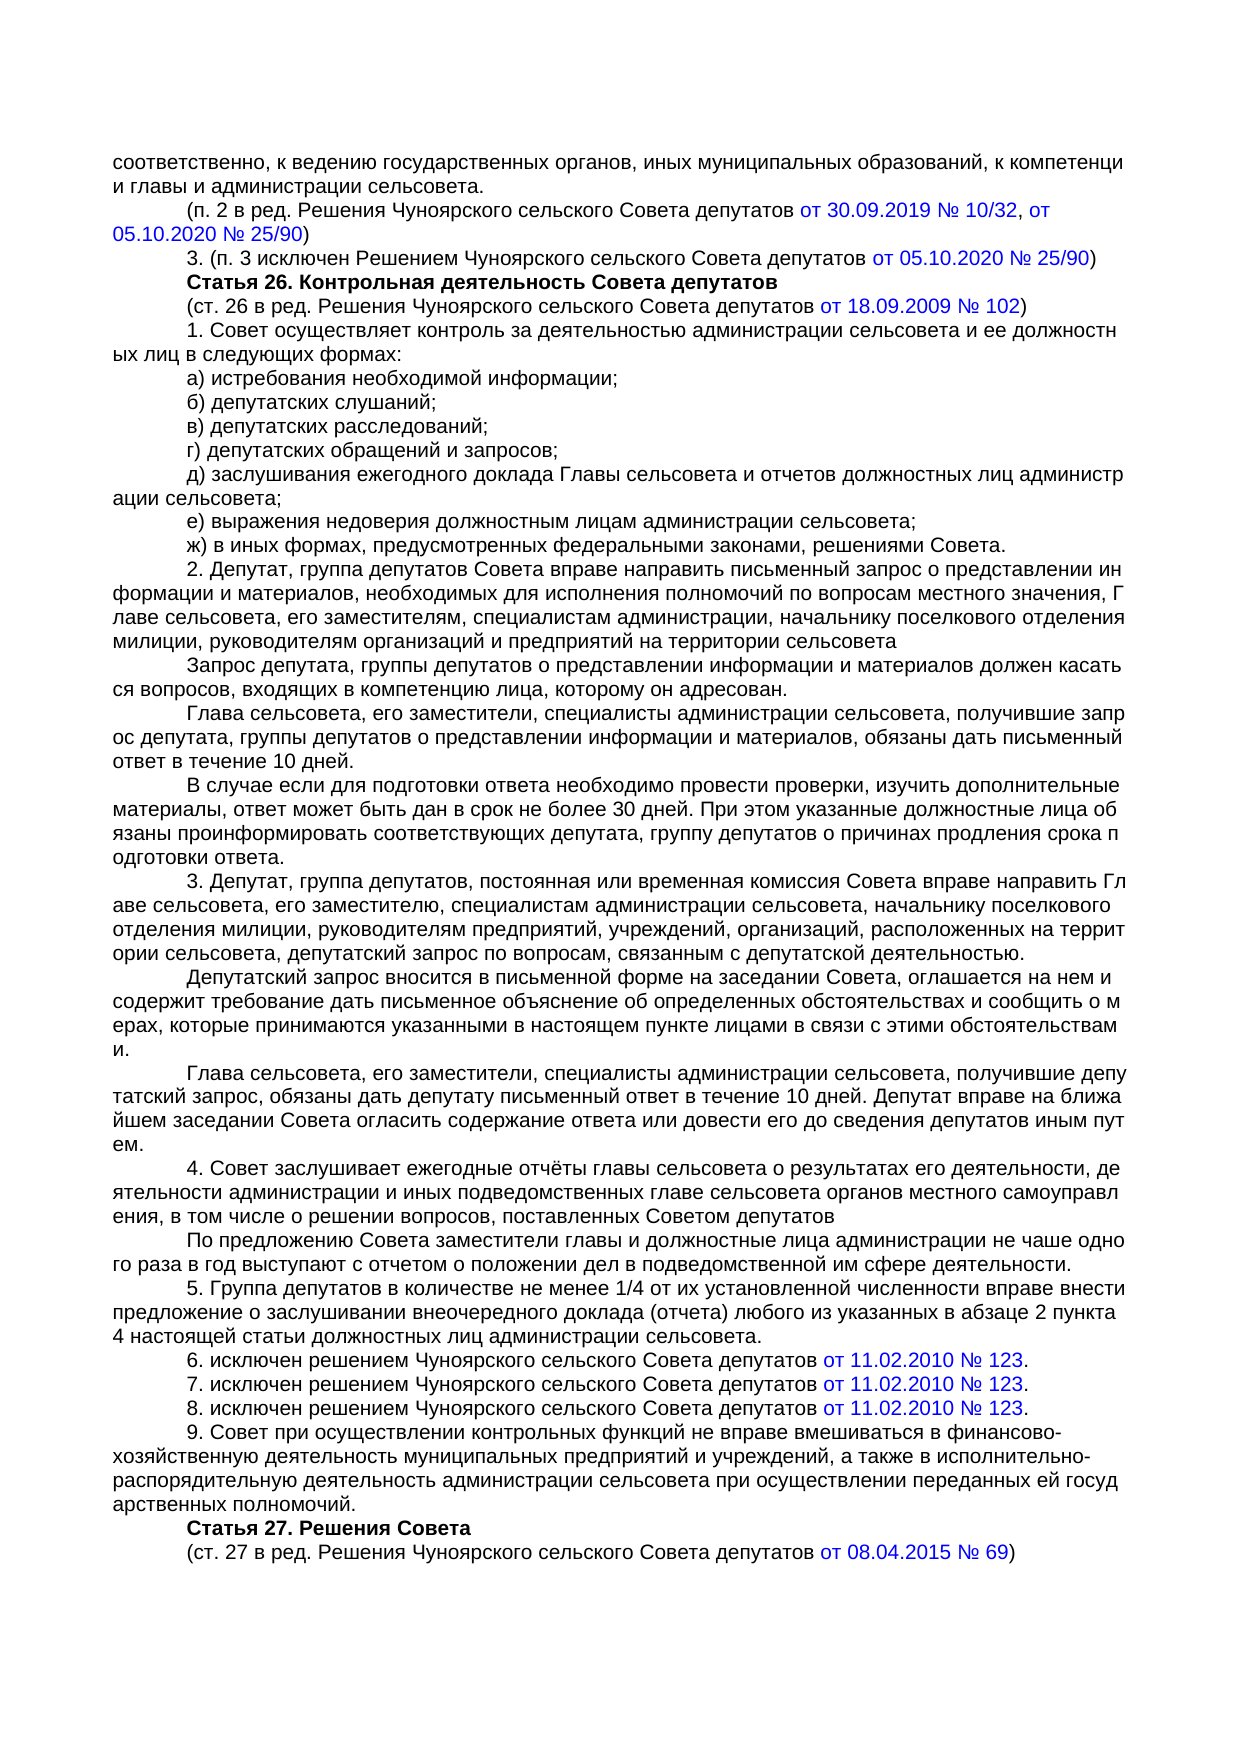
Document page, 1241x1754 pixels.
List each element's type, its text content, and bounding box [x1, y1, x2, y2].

text 4. Совет заслушивает ежегодные отчёты главы сельсовета о результатах его деятельности, деятельности администрации и иных подведомственных главе сельсовета органов местного самоуправления, в том числе о решении вопросов, поставленных Советом депутатов [112, 1156, 1128, 1228]
text Глава сельсовета, его заместители, специалисты администрации сельсовета, получившие запрос депутата, группы депутатов о представлении информации и материалов, обязаны дать письменный ответ в течение 10 дней. [112, 701, 1128, 773]
text в) депутатских расследований; [112, 413, 1128, 437]
text 5. Группа депутатов в количестве не менее 1/4 от их установленной численности вправе внести предложение о заслушивании внеочередного доклада (отчета) любого из указанных в абзаце 2 пункта 4 настоящей статьи должностных лиц администрации сельсовета. [112, 1276, 1128, 1348]
text Статья 27. Решения Совета [112, 1516, 1128, 1539]
text б) депутатских слушаний; [112, 389, 1128, 413]
text 7. исключен решением Чуноярского сельского Совета депутатов от 11.02.2010 № 123. [112, 1372, 1128, 1396]
text 3. Депутат, группа депутатов, постоянная или временная комиссия Совета вправе направить Главе сельсовета, его заместителю, специалистам администрации сельсовета, начальнику поселкового отделения милиции, руководителям предприятий, учреждений, организаций, расположенных на территории сельсовета, депутатский запрос по вопросам, связанным с депутатской деятельностью. [112, 869, 1128, 964]
text 2. Депутат, группа депутатов Совета вправе направить письменный запрос о представлении информации и материалов, необходимых для исполнения полномочий по вопросам местного значения, Главе сельсовета, его заместителям, специалистам администрации, начальнику поселкового отделения милиции, руководителям организаций и предприятий на территории сельсовета [112, 557, 1128, 653]
text В случае если для подготовки ответа необходимо провести проверки, изучить дополнительные материалы, ответ может быть дан в срок не более 30 дней. При этом указанные должностные лица обязаны проинформировать соответствующих депутата, группу депутатов о причинах продления срока подготовки ответа. [112, 773, 1128, 869]
text 1. Совет осуществляет контроль за деятельностью администрации сельсовета и ее должностных лиц в следующих формах: [112, 318, 1128, 366]
text 3. (п. 3 исключен Решением Чуноярского сельского Совета депутатов от 05.10.2020 № 25/90) [112, 246, 1128, 270]
text 6. исключен решением Чуноярского сельского Совета депутатов от 11.02.2010 № 123. [112, 1348, 1128, 1372]
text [112, 150, 1128, 198]
text По предложению Совета заместители главы и должностные лица администрации не чаше одного раза в год выступают с отчетом о положении дел в подведомственной им сфере деятельности. [112, 1228, 1128, 1276]
text Запрос депутата, группы депутатов о представлении информации и материалов должен касаться вопросов, входящих в компетенцию лица, которому он адресован. [112, 653, 1128, 701]
text д) заслушивания ежегодного доклада Главы сельсовета и отчетов должностных лиц администрации сельсовета; [112, 461, 1128, 509]
text (п. 2 в ред. Решения Чуноярского сельского Совета депутатов от 30.09.2019 № 10/32, от 05.10.2020 № 25/90) [112, 198, 1128, 246]
text 9. Совет при осуществлении контрольных функций не вправе вмешиваться в финансово-хозяйственную деятельность муниципальных предприятий и учреждений, а также в исполнительно-распорядительную деятельность администрации сельсовета при осуществлении переданных ей государственных полномочий. [112, 1420, 1128, 1516]
text 8. исключен решением Чуноярского сельского Совета депутатов от 11.02.2010 № 123. [112, 1396, 1128, 1420]
text (ст. 27 в ред. Решения Чуноярского сельского Совета депутатов от 08.04.2015 № 69) [112, 1539, 1128, 1563]
text ж) в иных формах, предусмотренных федеральными законами, решениями Совета. [112, 533, 1128, 557]
text е) выражения недоверия должностным лицам администрации сельсовета; [112, 509, 1128, 533]
text Статья 26. Контрольная деятельность Совета депутатов [112, 270, 1128, 294]
text а) истребования необходимой информации; [112, 366, 1128, 389]
text г) депутатских обращений и запросов; [112, 437, 1128, 461]
text Депутатский запрос вносится в письменной форме на заседании Совета, оглашается на нем и содержит требование дать письменное объяснение об определенных обстоятельствах и сообщить о мерах, которые принимаются указанными в настоящем пункте лицами в связи с этими обстоятельствами. [112, 964, 1128, 1060]
text (ст. 26 в ред. Решения Чуноярского сельского Совета депутатов от 18.09.2009 № 102) [112, 294, 1128, 318]
text Глава сельсовета, его заместители, специалисты администрации сельсовета, получившие депутатский запрос, обязаны дать депутату письменный ответ в течение 10 дней. Депутат вправе на ближайшем заседании Совета огласить содержание ответа или довести его до сведения депутатов иным путем. [112, 1060, 1128, 1156]
